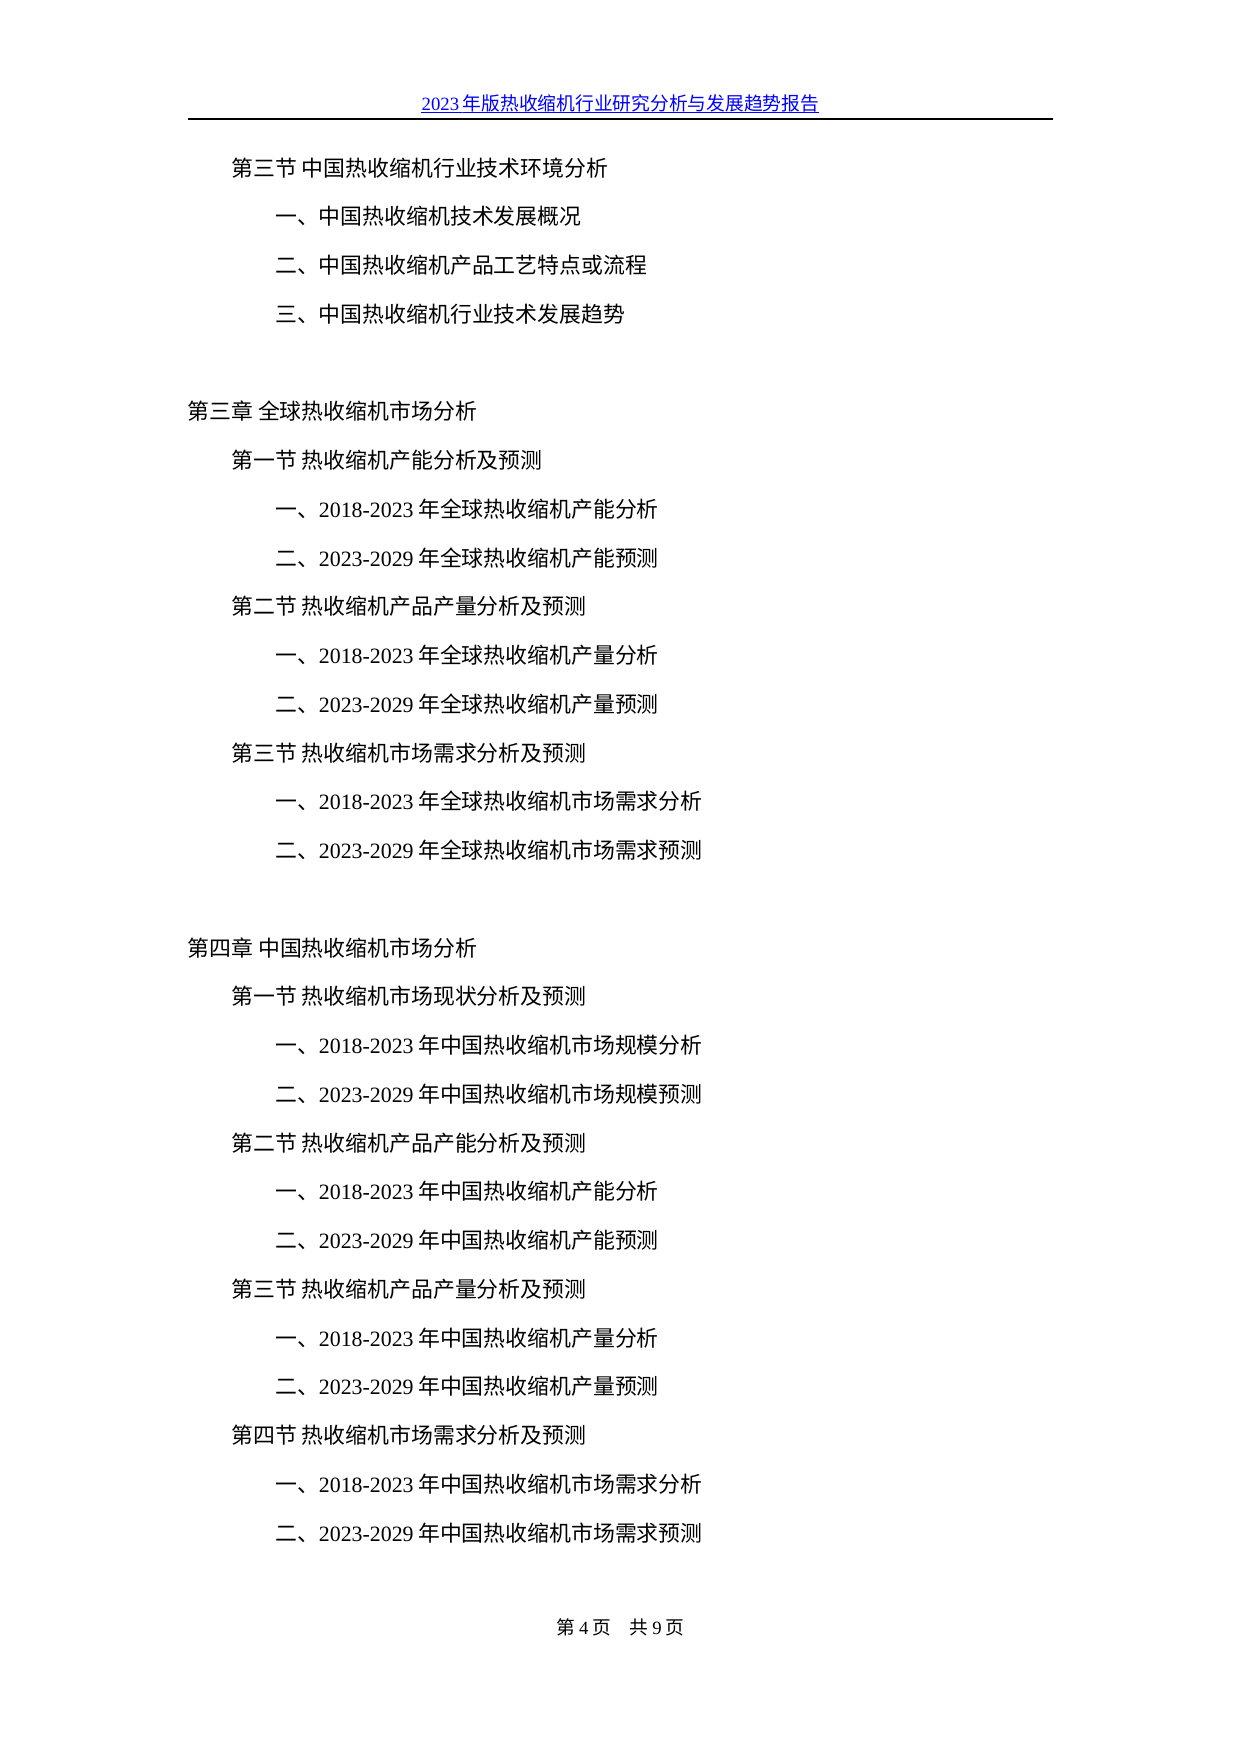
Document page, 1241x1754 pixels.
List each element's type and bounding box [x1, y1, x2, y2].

text [187, 150, 1053, 1548]
